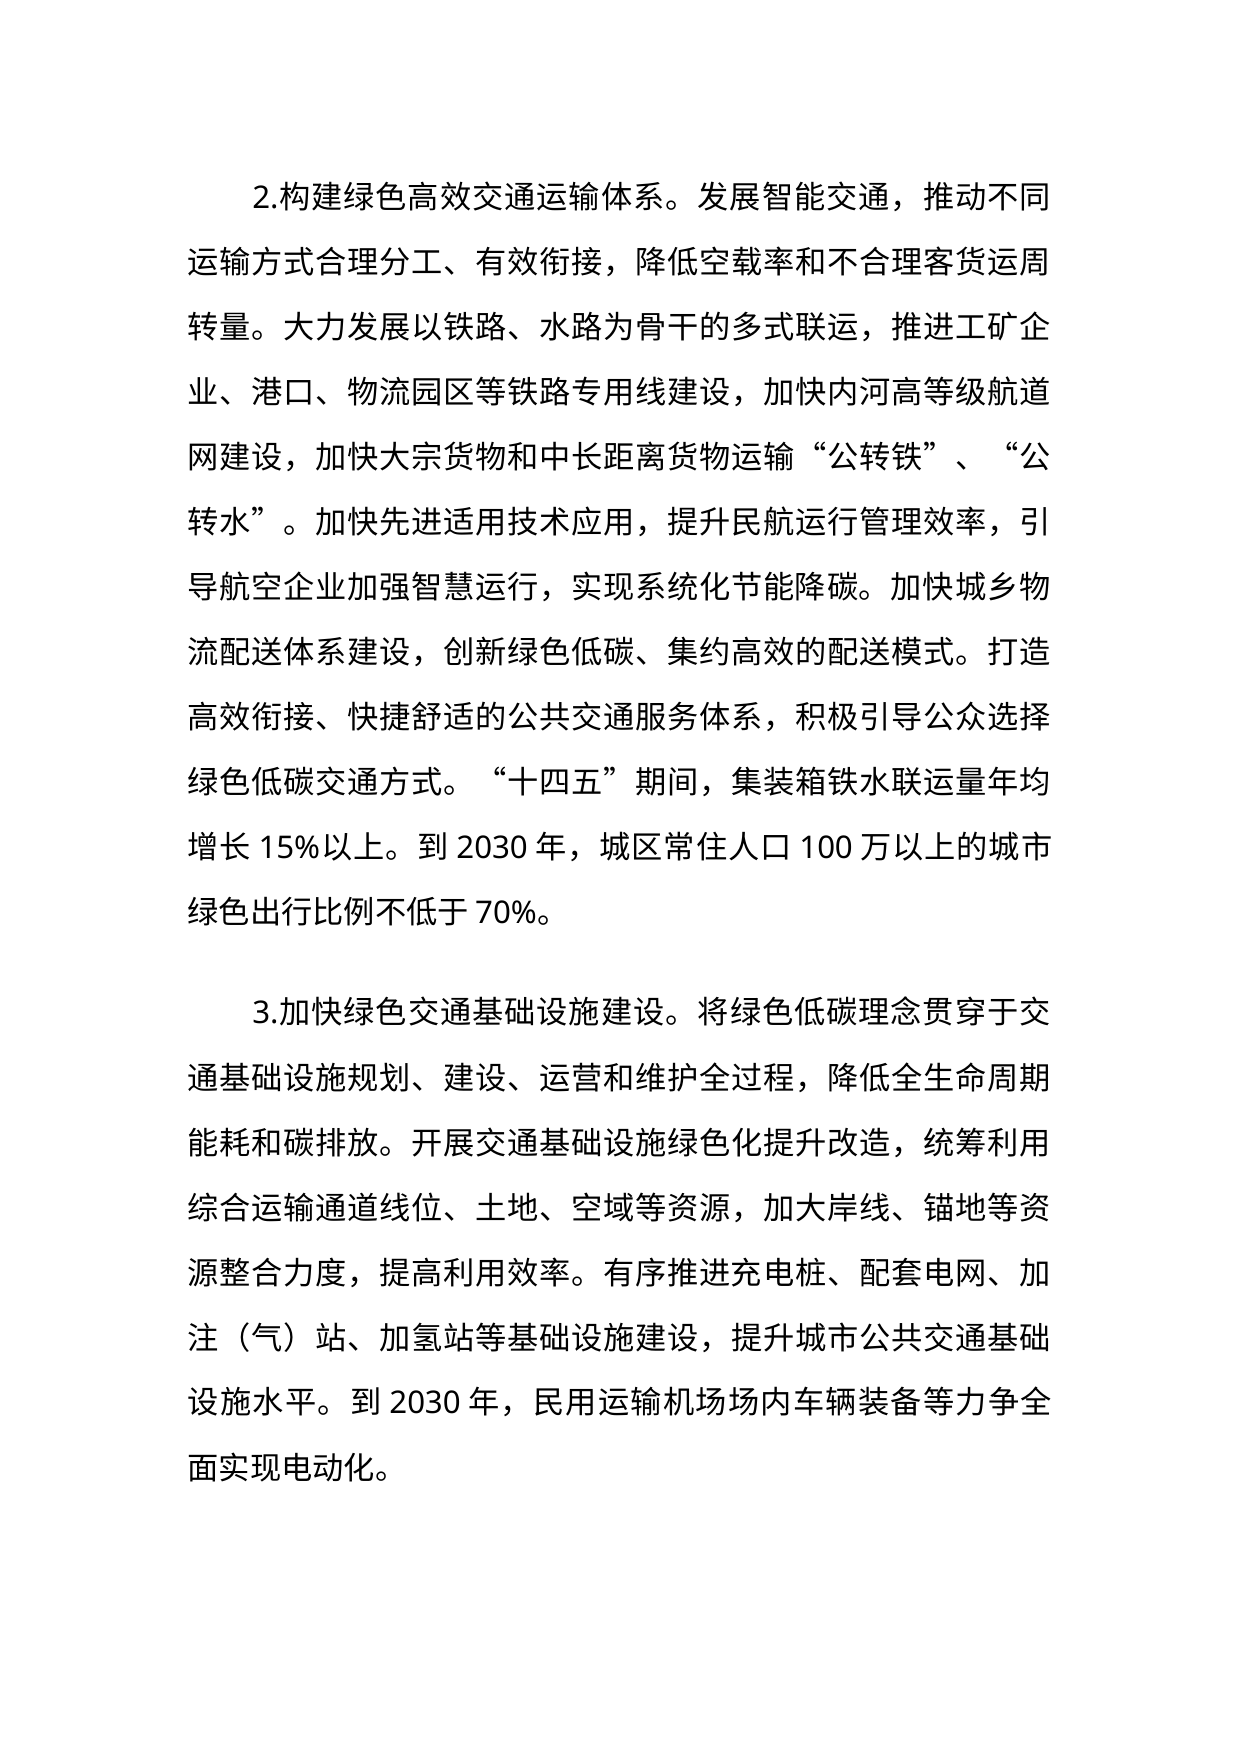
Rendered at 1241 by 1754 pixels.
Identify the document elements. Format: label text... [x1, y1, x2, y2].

text 3.加快绿色交通基础设施建设。将绿色低碳理念贯穿于交通基础设施规划、建设、运营和维护全过程，降低全生命周期能耗和碳排放。开展交通基础设施绿色化提升改造，统筹利用综合运输通道线位、土地、空域等资源，加大岸线、锚地等资源整合力度，提高利用效率。有序推进充电桩、配套电网、加注（气）站、加氢站等基础设施建设，提升城市公共交通基础设施水平。到2030年，民用运输机场场内车辆装备等力争全面实现电动化。 [187, 978, 1053, 1498]
text 2.构建绿色高效交通运输体系。发展智能交通，推动不同运输方式合理分工、有效衔接，降低空载率和不合理客货运周转量。大力发展以铁路、水路为骨干的多式联运，推进工矿企业、港口、物流园区等铁路专用线建设，加快内河高等级航道网建设，加快大宗货物和中长距离货物运输“公转铁”、“公转水”。加快先进适用技术应用，提升民航运行管理效率，引导航空企业加强智慧运行，实现系统化节能降碳。加快城乡物流配送体系建设，创新绿色低碳、集约高效的配送模式。打造高效衔接、快捷舒适的公共交通服务体系，积极引导公众选择绿色低碳交通方式。“十四五”期间，集装箱铁水联运量年均增长15%以上。到2030年，城区常住人口100万以上的城市绿色出行比例不低于70%。 [187, 162, 1053, 942]
